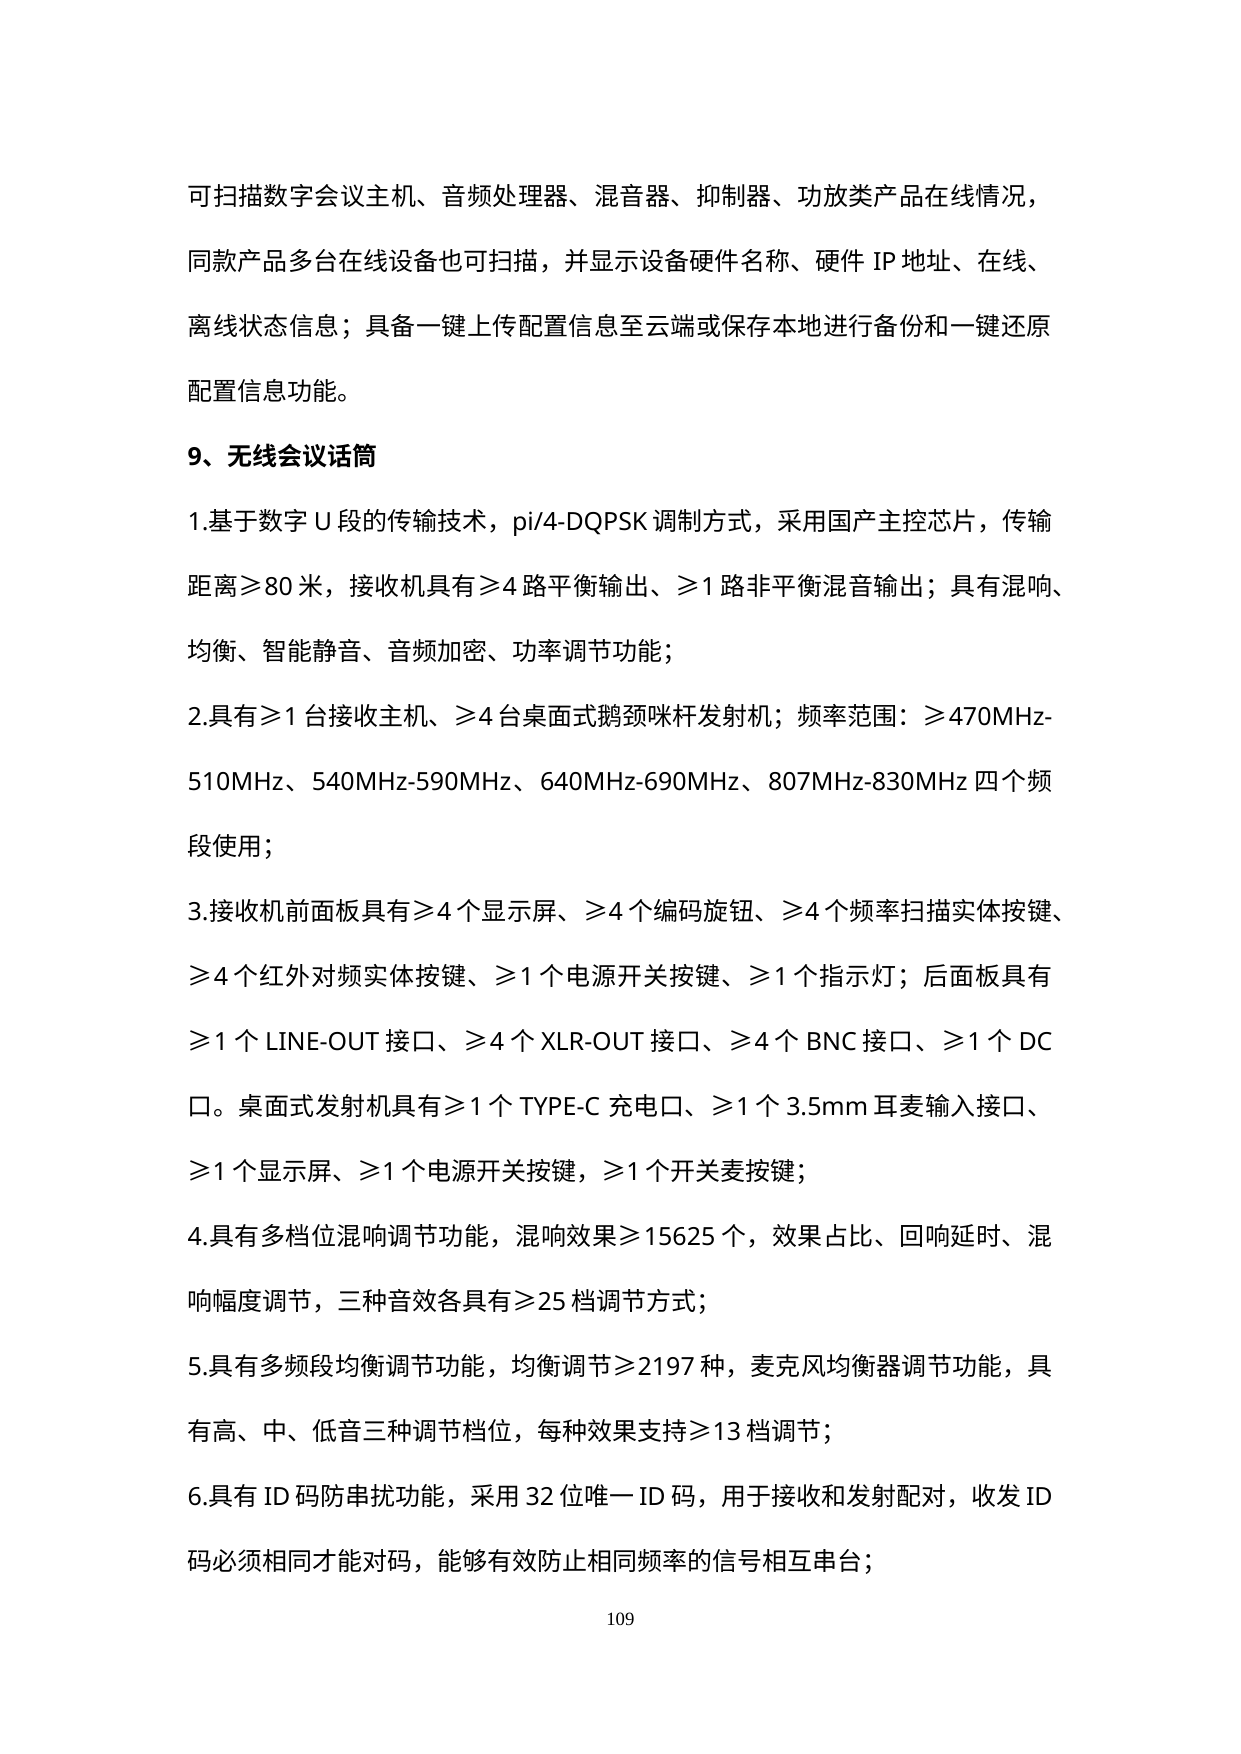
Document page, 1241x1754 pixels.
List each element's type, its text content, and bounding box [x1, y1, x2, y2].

text 1.基于数字U段的传输技术，pi/4-DQPSK调制方式，采用国产主控芯片，传输距离≥80米，接收机具有≥4路平衡输出、≥1路非平衡混音输出；具有混响、均衡、智能静音、音频加密、功率调节功能； [187, 487, 1053, 682]
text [187, 162, 1053, 422]
text 9、无线会议话筒 [187, 422, 1053, 487]
text 5.具有多频段均衡调节功能，均衡调节≥2197种，麦克风均衡器调节功能，具有高、中、低音三种调节档位，每种效果支持≥13档调节； [187, 1332, 1053, 1462]
text 3.接收机前面板具有≥4个显示屏、≥4个编码旋钮、≥4个频率扫描实体按键、≥4个红外对频实体按键、≥1个电源开关按键、≥1个指示灯；后面板具有≥1个LINE-OUT接口、≥4个XLR-OUT接口、≥4个BNC接口、≥1个DC口。桌面式发射机具有≥1个TYPE-C 充电口、≥1个3.5mm耳麦输入接口、≥1个显示屏、≥1个电源开关按键，≥1个开关麦按键； [187, 877, 1053, 1202]
text 6.具有ID码防串扰功能，采用32位唯一ID码，用于接收和发射配对，收发ID码必须相同才能对码，能够有效防止相同频率的信号相互串台； [187, 1462, 1053, 1592]
text 2.具有≥1台接收主机、≥4台桌面式鹅颈咪杆发射机；频率范围：≥470MHz-510MHz、540MHz-590MHz、640MHz-690MHz、807MHz-830MHz四个频段使用； [187, 682, 1053, 877]
text 4.具有多档位混响调节功能，混响效果≥15625个，效果占比、回响延时、混响幅度调节，三种音效各具有≥25档调节方式； [187, 1202, 1053, 1332]
